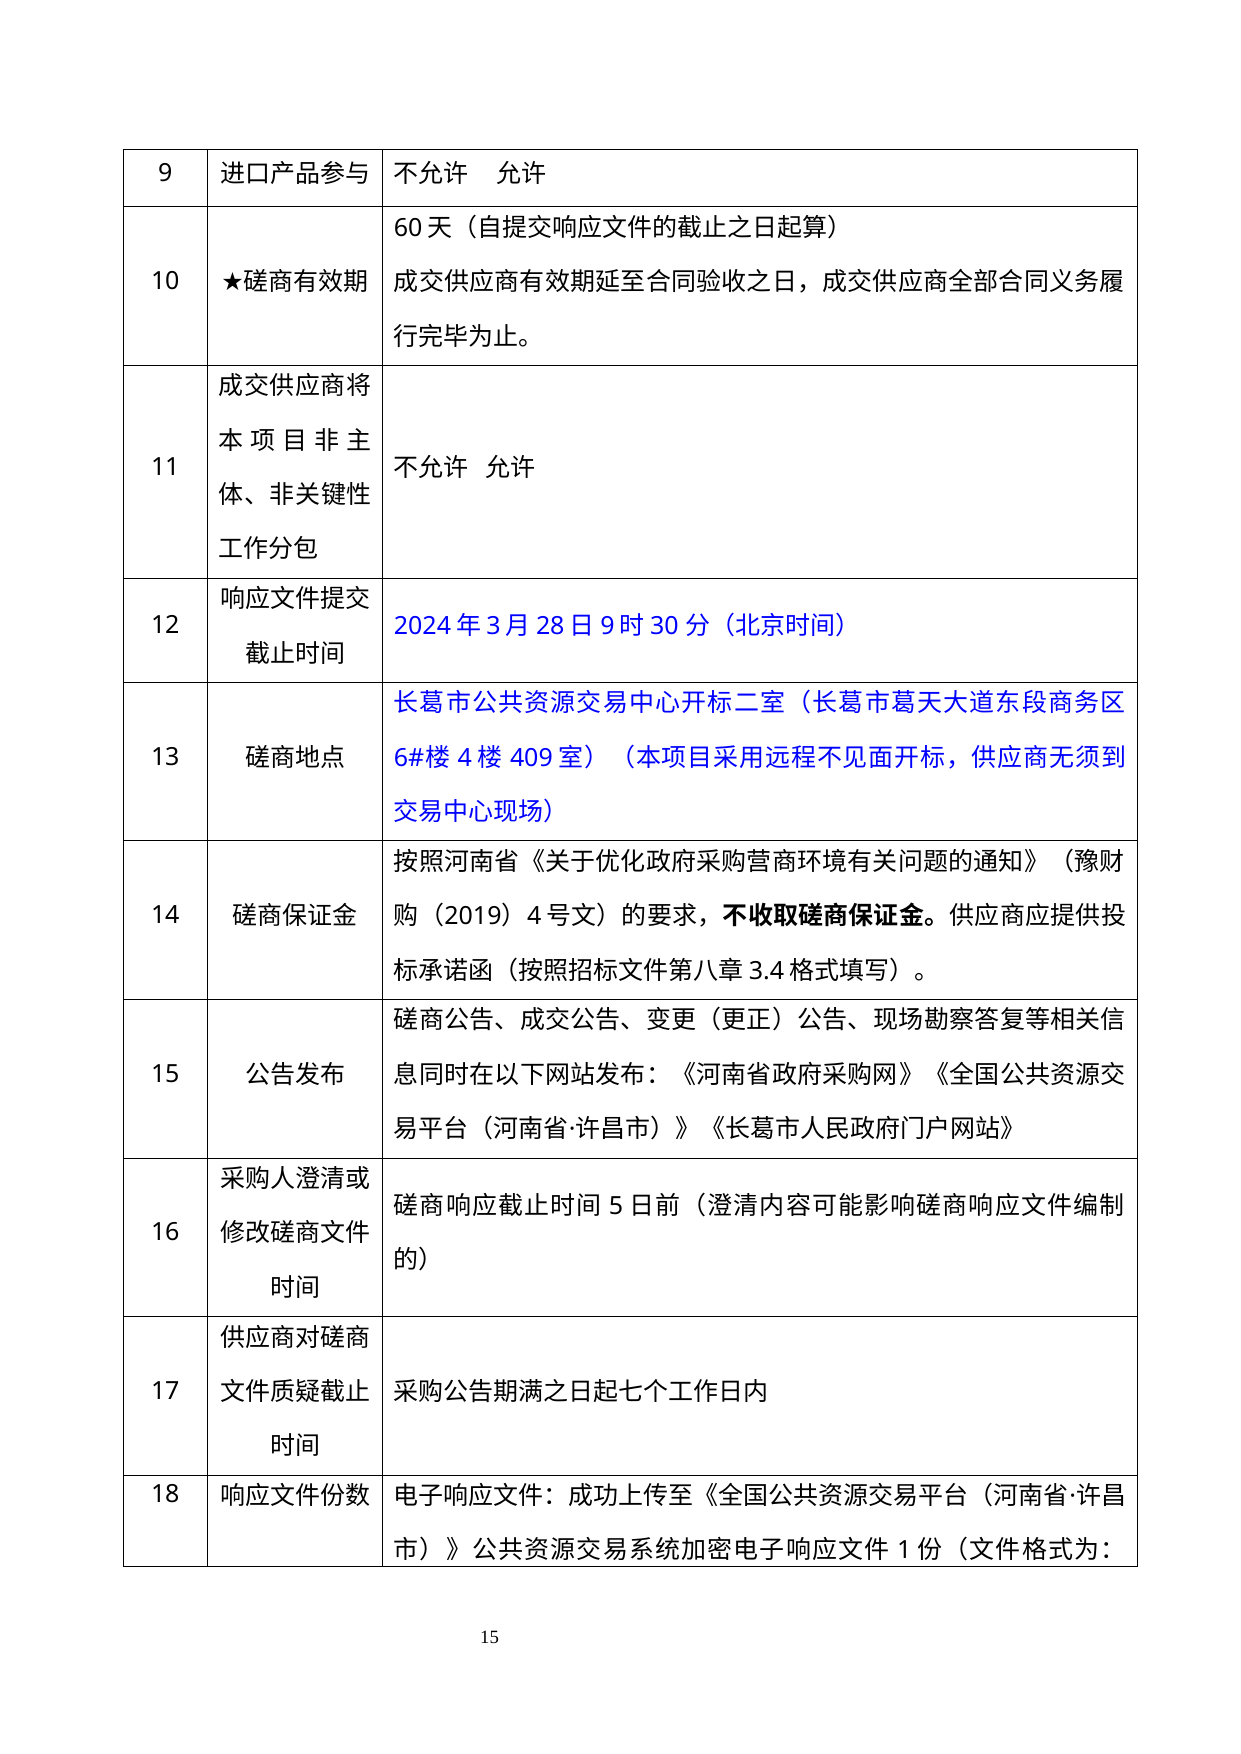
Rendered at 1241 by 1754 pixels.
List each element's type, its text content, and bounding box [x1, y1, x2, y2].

table_cell 10 [124, 207, 207, 365]
table_cell 磋商公告、成交公告、变更（更正）公告、现场勘察答复等相关信息同时在以下网站发布：《河南省政府采购网》《全国公共资源交易平台（河南省·许昌市）》《长葛市人民政府门户网站》 [383, 1000, 1137, 1157]
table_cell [383, 1476, 1137, 1566]
table_cell 供应商对磋商文件质疑截止时间 [208, 1317, 382, 1474]
table_cell 响应文件提交截止时间 [208, 579, 382, 682]
table_cell 磋商响应截止时间5日前（澄清内容可能影响磋商响应文件编制的） [383, 1159, 1137, 1316]
table_cell 15 [124, 1000, 207, 1157]
table_cell 17 [124, 1317, 207, 1474]
table_cell 按照河南省《关于优化政府采购营商环境有关问题的通知》（豫财购（2019）4号文）的要求，不收取磋商保证金。供应商应提供投标承诺函（按照招标文件第八章3.4格式填写）。 [383, 841, 1137, 999]
table_cell 2024年3月 28日 9时 30 分（北京时间） [383, 579, 1137, 682]
table_cell 成交供应商将本项目非主体、非关键性工作分包 [208, 366, 382, 578]
table_cell 采购人澄清或修改磋商文件时间 [208, 1159, 382, 1316]
table_cell 60天（自提交响应文件的截止之日起算） 成交供应商有效期延至合同验收之日，成交供应商全部合同义务履行完毕为止。 [383, 207, 1137, 365]
table_cell 16 [124, 1159, 207, 1316]
table_cell 磋商地点 [208, 683, 382, 840]
table_cell 长葛市公共资源交易中心开标二室（长葛市葛天大道东段商务区6#楼 4楼 409室）（本项目采用远程不见面开标，供应商无须到交易中心现场） [383, 683, 1137, 840]
table_cell 磋商保证金 [208, 841, 382, 999]
table_cell 14 [124, 841, 207, 999]
table_cell 不允许 允许 [383, 366, 1137, 578]
table_cell 13 [124, 683, 207, 840]
table_cell 响应文件份数 [208, 1476, 382, 1566]
table_cell 11 [124, 366, 207, 578]
table_cell 9 [124, 150, 207, 206]
table_cell 公告发布 [208, 1000, 382, 1157]
table_cell 不允许 允许 [383, 150, 1137, 206]
table_cell 采购公告期满之日起七个工作日内 [383, 1317, 1137, 1474]
table_cell 12 [124, 579, 207, 682]
table_cell ★磋商有效期 [208, 207, 382, 365]
table_cell 18 [124, 1476, 207, 1566]
table_cell 进口产品参与 [208, 150, 382, 206]
